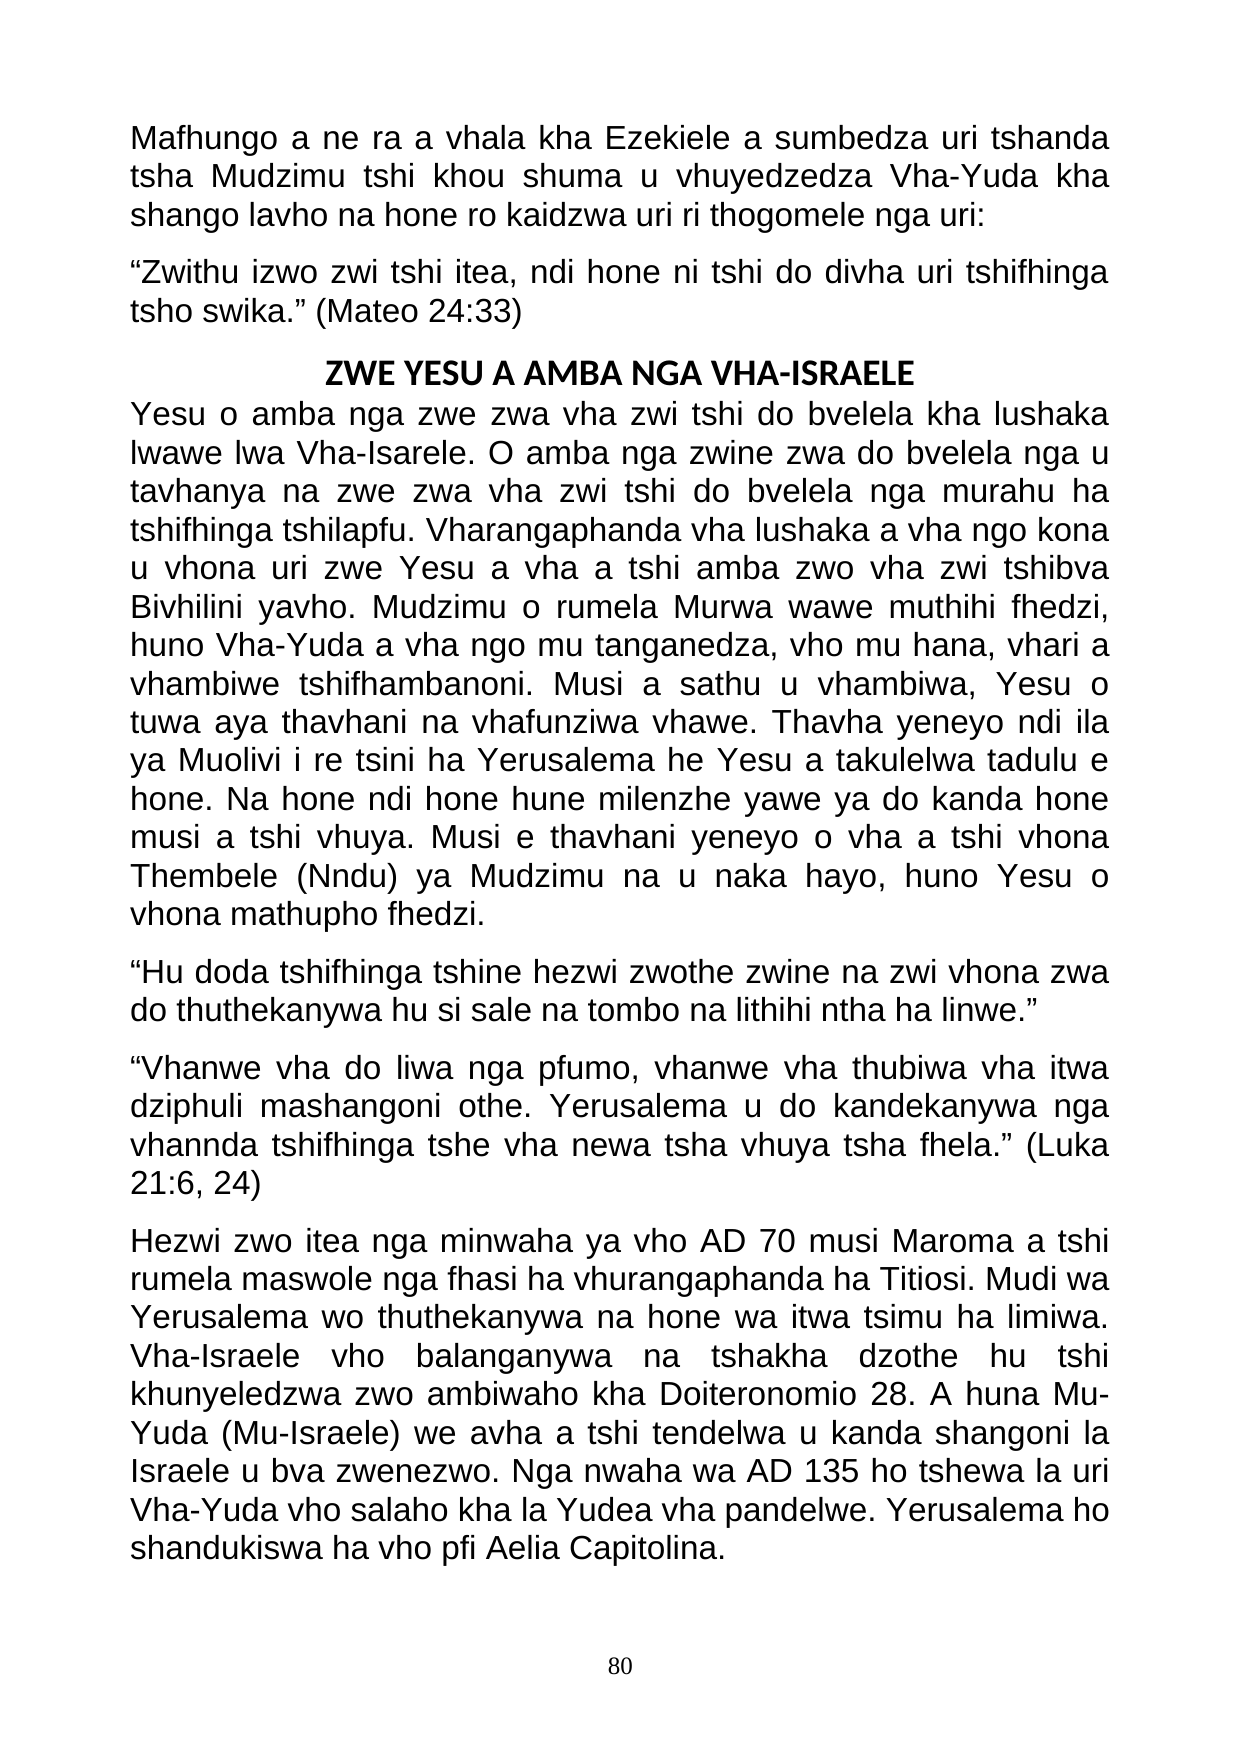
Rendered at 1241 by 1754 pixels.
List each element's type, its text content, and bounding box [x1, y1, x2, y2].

text “Vhanwe vha do liwa nga pfumo, vhanwe vha thubiwa vha itwa dziphuli mashangoni othe. Yerusalema u do kandekanywa nga vhannda tshifhinga tshe vha newa tsha vhuya tsha fhela.” (Luka 21:6, 24) [130, 1048, 1110, 1202]
text Hezwi zwo itea nga minwaha ya vho AD 70 musi Maroma a tshi rumela maswole nga fhasi ha vhurangaphanda ha Titiosi. Mudi wa Yerusalema wo thuthekanywa na hone wa itwa tsimu ha limiwa. Vha-Israele vho balanganywa na tshakha dzothe hu tshi khunyeledzwa zwo ambiwaho kha Doiteronomio 28. A huna Mu-Yuda (Mu-Israele) we avha a tshi tendelwa u kanda shangoni la Israele u bva zwenezwo. Nga nwaha wa AD 135 ho tshewa la uri Vha-Yuda vho salaho kha la Yudea vha pandelwe. Yerusalema ho shandukiswa ha vho pfi Aelia Capitolina. [130, 1221, 1110, 1567]
text Mafhungo a ne ra a vhala kha Ezekiele a sumbedza uri tshanda tsha Mudzimu tshi khou shuma u vhuyedzedza Vha-Yuda kha shango lavho na hone ro kaidzwa uri ri thogomele nga uri: [130, 118, 1110, 233]
text Yesu o amba nga zwe zwa vha zwi tshi do bvelela kha lushaka lwawe lwa Vha-Isarele. O amba nga zwine zwa do bvelela nga u tavhanya na zwe zwa vha zwi tshi do bvelela nga murahu ha tshifhinga tshilapfu. Vharangaphanda vha lushaka a vha ngo kona u vhona uri zwe Yesu a vha a tshi amba zwo vha zwi tshibva Bivhilini yavho. Mudzimu o rumela Murwa wawe muthihi fhedzi, huno Vha-Yuda a vha ngo mu tanganedza, vho mu hana, vhari a vhambiwe tshifhambanoni. Musi a sathu u vhambiwa, Yesu o tuwa aya thavhani na vhafunziwa vhawe. Thavha yeneyo ndi ila ya Muolivi i re tsini ha Yerusalema he Yesu a takulelwa tadulu e hone. Na hone ndi hone hune milenzhe yawe ya do kanda hone musi a tshi vhuya. Musi e thavhani yeneyo o vha a tshi vhona Thembele (Nndu) ya Mudzimu na u naka hayo, huno Yesu o vhona mathupho fhedzi. [130, 394, 1110, 933]
text “Zwithu izwo zwi tshi itea, ndi hone ni tshi do divha uri tshifhinga tsho swika.” (Mateo 24:33) [130, 253, 1110, 329]
text “Hu doda tshifhinga tshine hezwi zwothe zwine na zwi vhona zwa do thuthekanywa hu si sale na tombo na lithihi ntha ha linwe.” [130, 952, 1110, 1029]
subtitle ZWE YESU A AMBA NGA VHA-ISRAELE [130, 349, 1110, 394]
